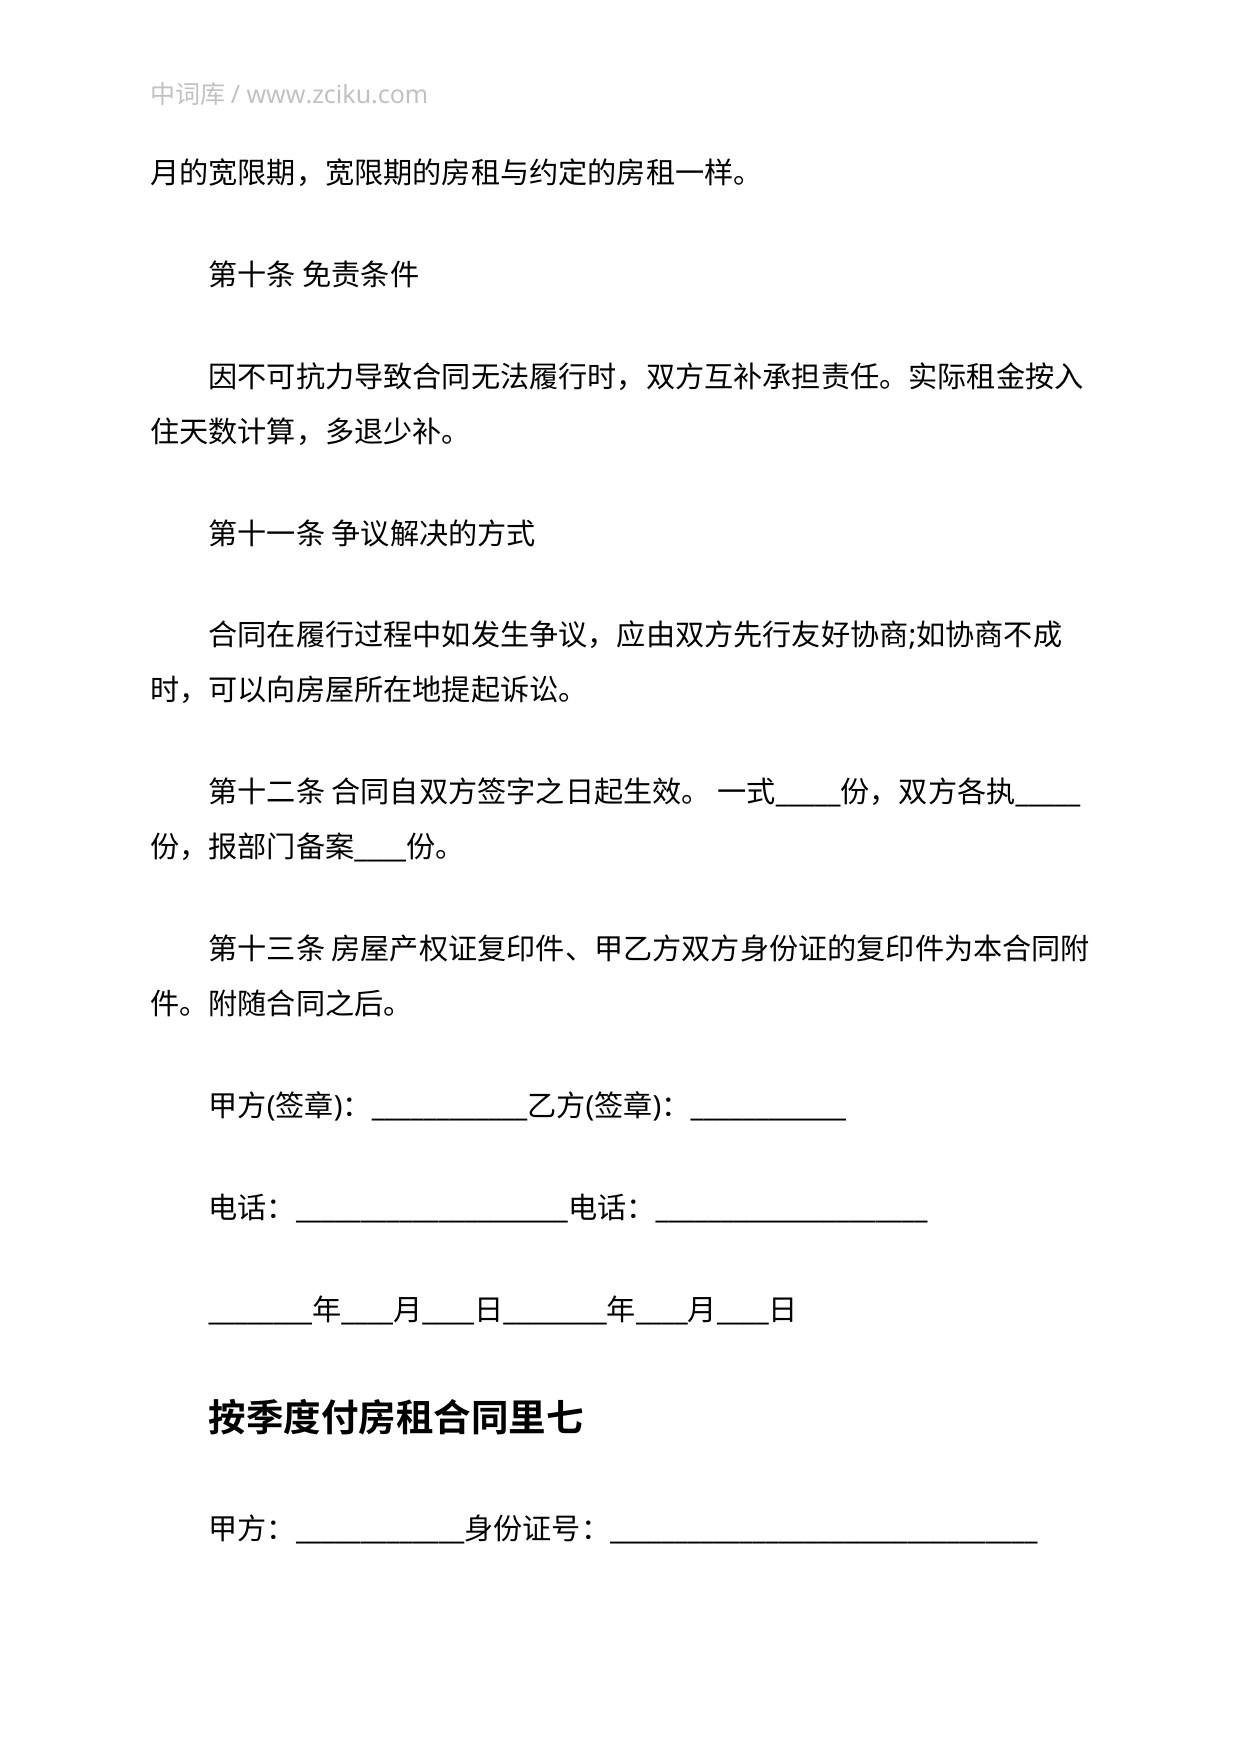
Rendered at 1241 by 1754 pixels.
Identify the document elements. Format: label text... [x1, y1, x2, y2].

text 第十二条 合同自双方签字之日起生效。 一式_____份，双方各执_____份，报部门备案____份。 [150, 769, 1090, 866]
text 第十条 免责条件 [150, 252, 1090, 294]
text 因不可抗力导致合同无法履行时，双方互补承担责任。实际租金按入住天数计算，多退少补。 [150, 353, 1090, 451]
text 按季度付房租合同里七 [150, 1388, 1090, 1443]
text ________年____月____日________年____月____日 [150, 1286, 1090, 1329]
text 甲方(签章)：____________乙方(签章)：____________ [150, 1082, 1090, 1125]
text 合同在履行过程中如发生争议，应由双方先行友好协商;如协商不成时，可以向房屋所在地提起诉讼。 [150, 612, 1090, 709]
text 第十三条 房屋产权证复印件、甲乙方双方身份证的复印件为本合同附件。附随合同之后。 [150, 926, 1090, 1023]
text 第十一条 争议解决的方式 [150, 510, 1090, 552]
text 甲方：_____________身份证号：_________________________________ [150, 1506, 1090, 1548]
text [150, 150, 1090, 192]
text 电话：_____________________电话：_____________________ [150, 1184, 1090, 1227]
